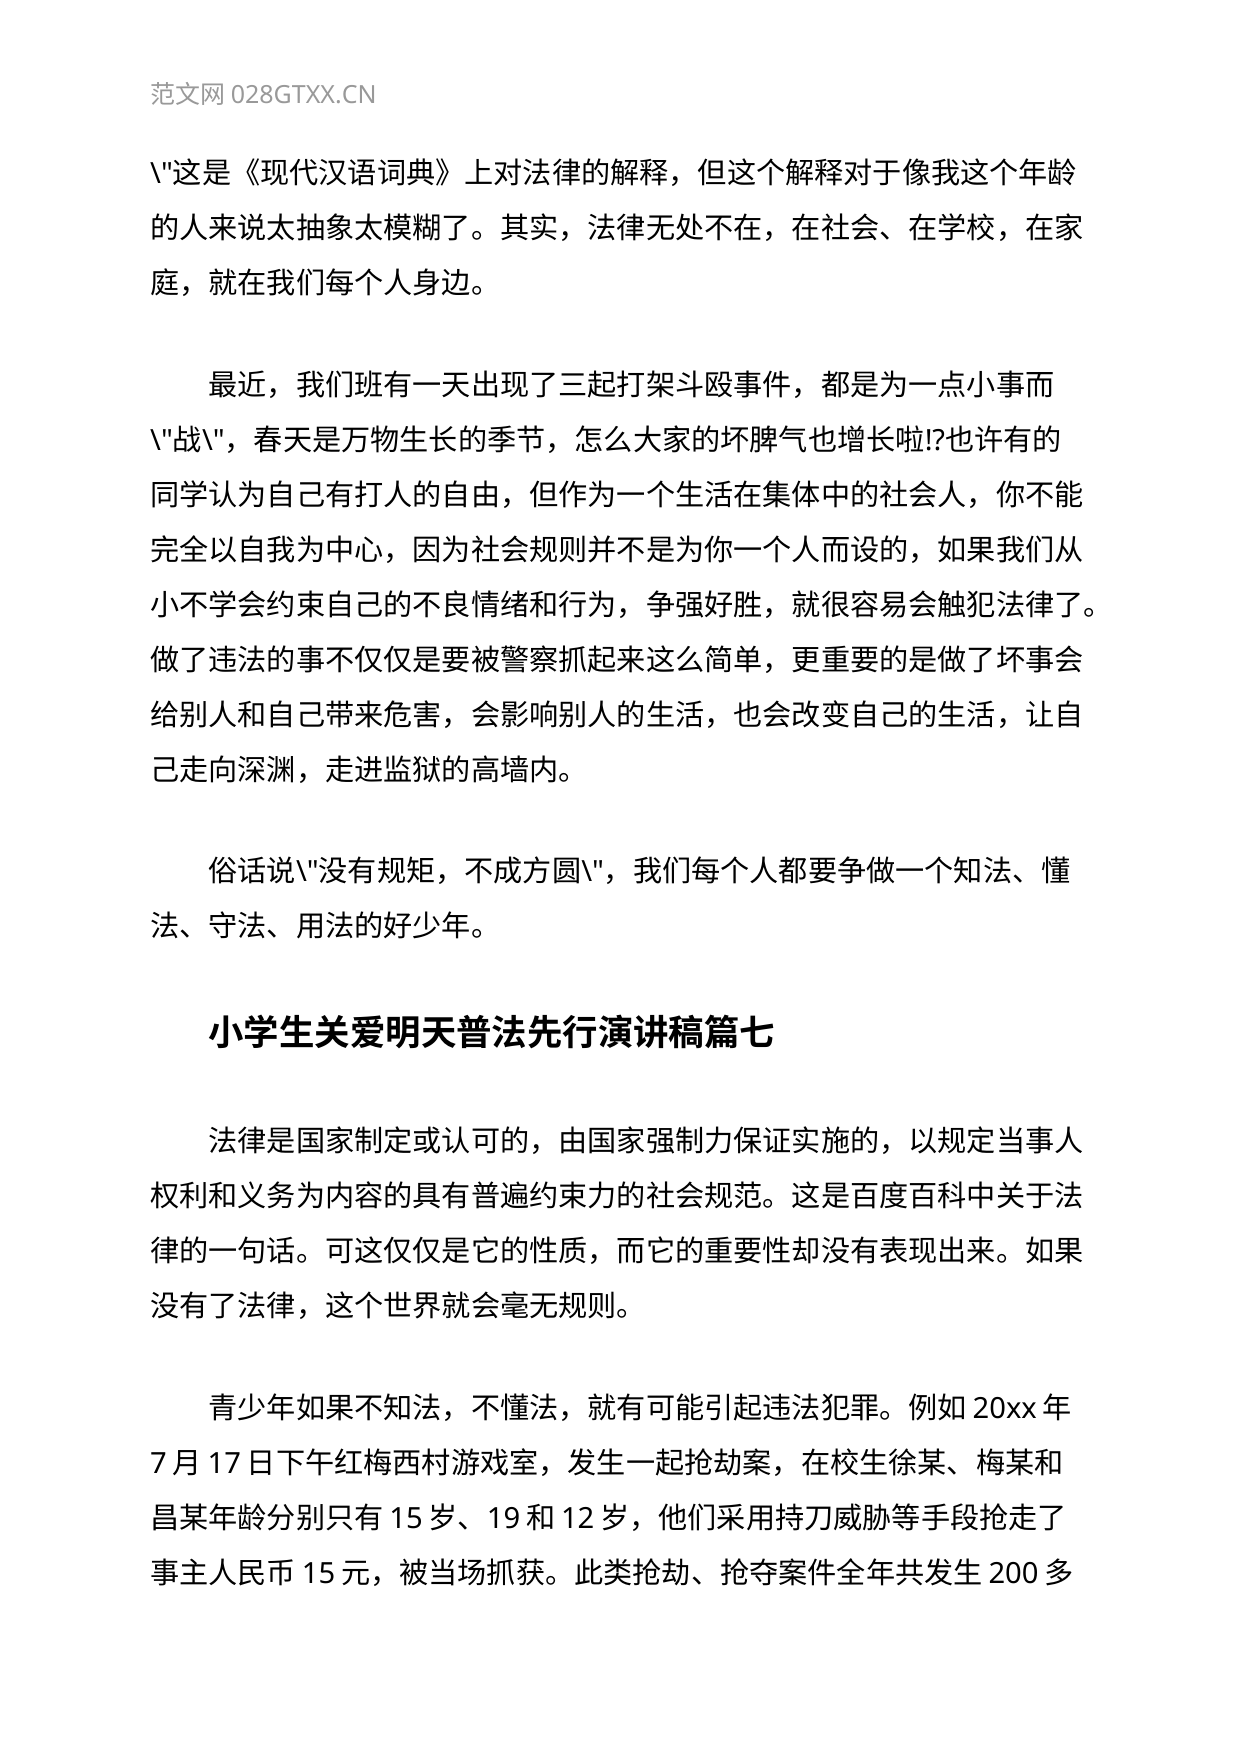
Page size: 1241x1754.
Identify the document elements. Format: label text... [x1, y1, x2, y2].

text 最近，我们班有一天出现了三起打架斗殴事件，都是为一点小事而\"战\"，春天是万物生长的季节，怎么大家的坏脾气也增长啦!?也许有的同学认为自己有打人的自由，但作为一个生活在集体中的社会人，你不能完全以自我为中心，因为社会规则并不是为你一个人而设的，如果我们从小不学会约束自己的不良情绪和行为，争强好胜，就很容易会触犯法律了。做了违法的事不仅仅是要被警察抓起来这么简单，更重要的是做了坏事会给别人和自己带来危害，会影响别人的生活，也会改变自己的生活，让自己走向深渊，走进监狱的高墙内。 [150, 362, 1090, 788]
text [150, 150, 1090, 302]
text 俗话说\"没有规矩，不成方圆\"，我们每个人都要争做一个知法、懂法、守法、用法的好少年。 [150, 848, 1090, 945]
text 小学生关爱明天普法先行演讲稿篇七 [150, 1004, 1090, 1056]
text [150, 1384, 1090, 1592]
text 法律是国家制定或认可的，由国家强制力保证实施的，以规定当事人权利和义务为内容的具有普遍约束力的社会规范。这是百度百科中关于法律的一句话。可这仅仅是它的性质，而它的重要性却没有表现出来。如果没有了法律，这个世界就会毫无规则。 [150, 1118, 1090, 1325]
